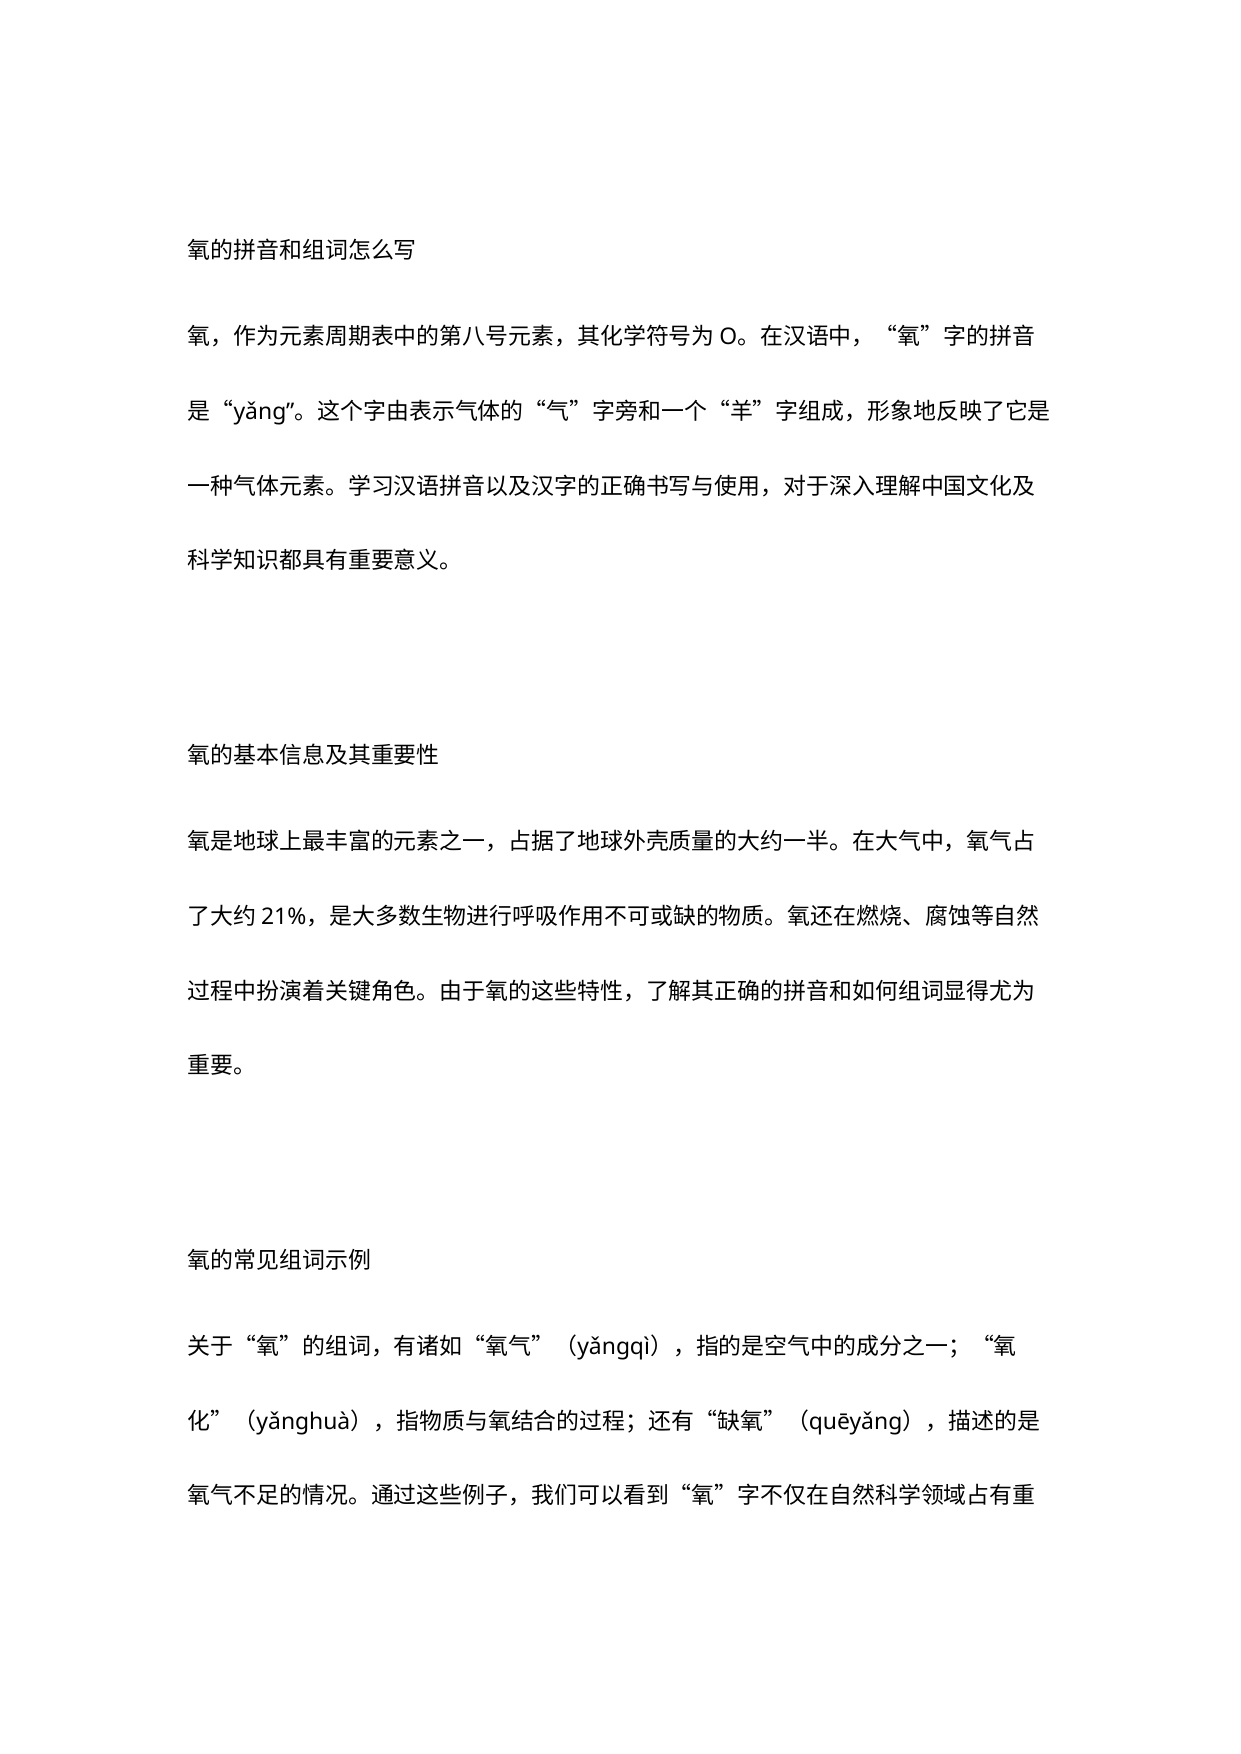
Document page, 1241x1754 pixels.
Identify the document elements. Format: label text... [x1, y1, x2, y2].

text 氧的拼音和组词怎么写 [187, 216, 1053, 281]
text 氧，作为元素周期表中的第八号元素，其化学符号为O。在汉语中，“氧”字的拼音是“yǎng”。这个字由表示气体的“气”字旁和一个“羊”字组成，形象地反映了它是一种气体元素。学习汉语拼音以及汉字的正确书写与使用，对于深入理解中国文化及科学知识都具有重要意义。 [187, 302, 1053, 591]
text 氧的常见组词示例 [187, 1226, 1053, 1291]
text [187, 1312, 1053, 1527]
text 氧是地球上最丰富的元素之一，占据了地球外壳质量的大约一半。在大气中，氧气占了大约21%，是大多数生物进行呼吸作用不可或缺的物质。氧还在燃烧、腐蚀等自然过程中扮演着关键角色。由于氧的这些特性，了解其正确的拼音和如何组词显得尤为重要。 [187, 807, 1053, 1096]
text 氧的基本信息及其重要性 [187, 721, 1053, 786]
